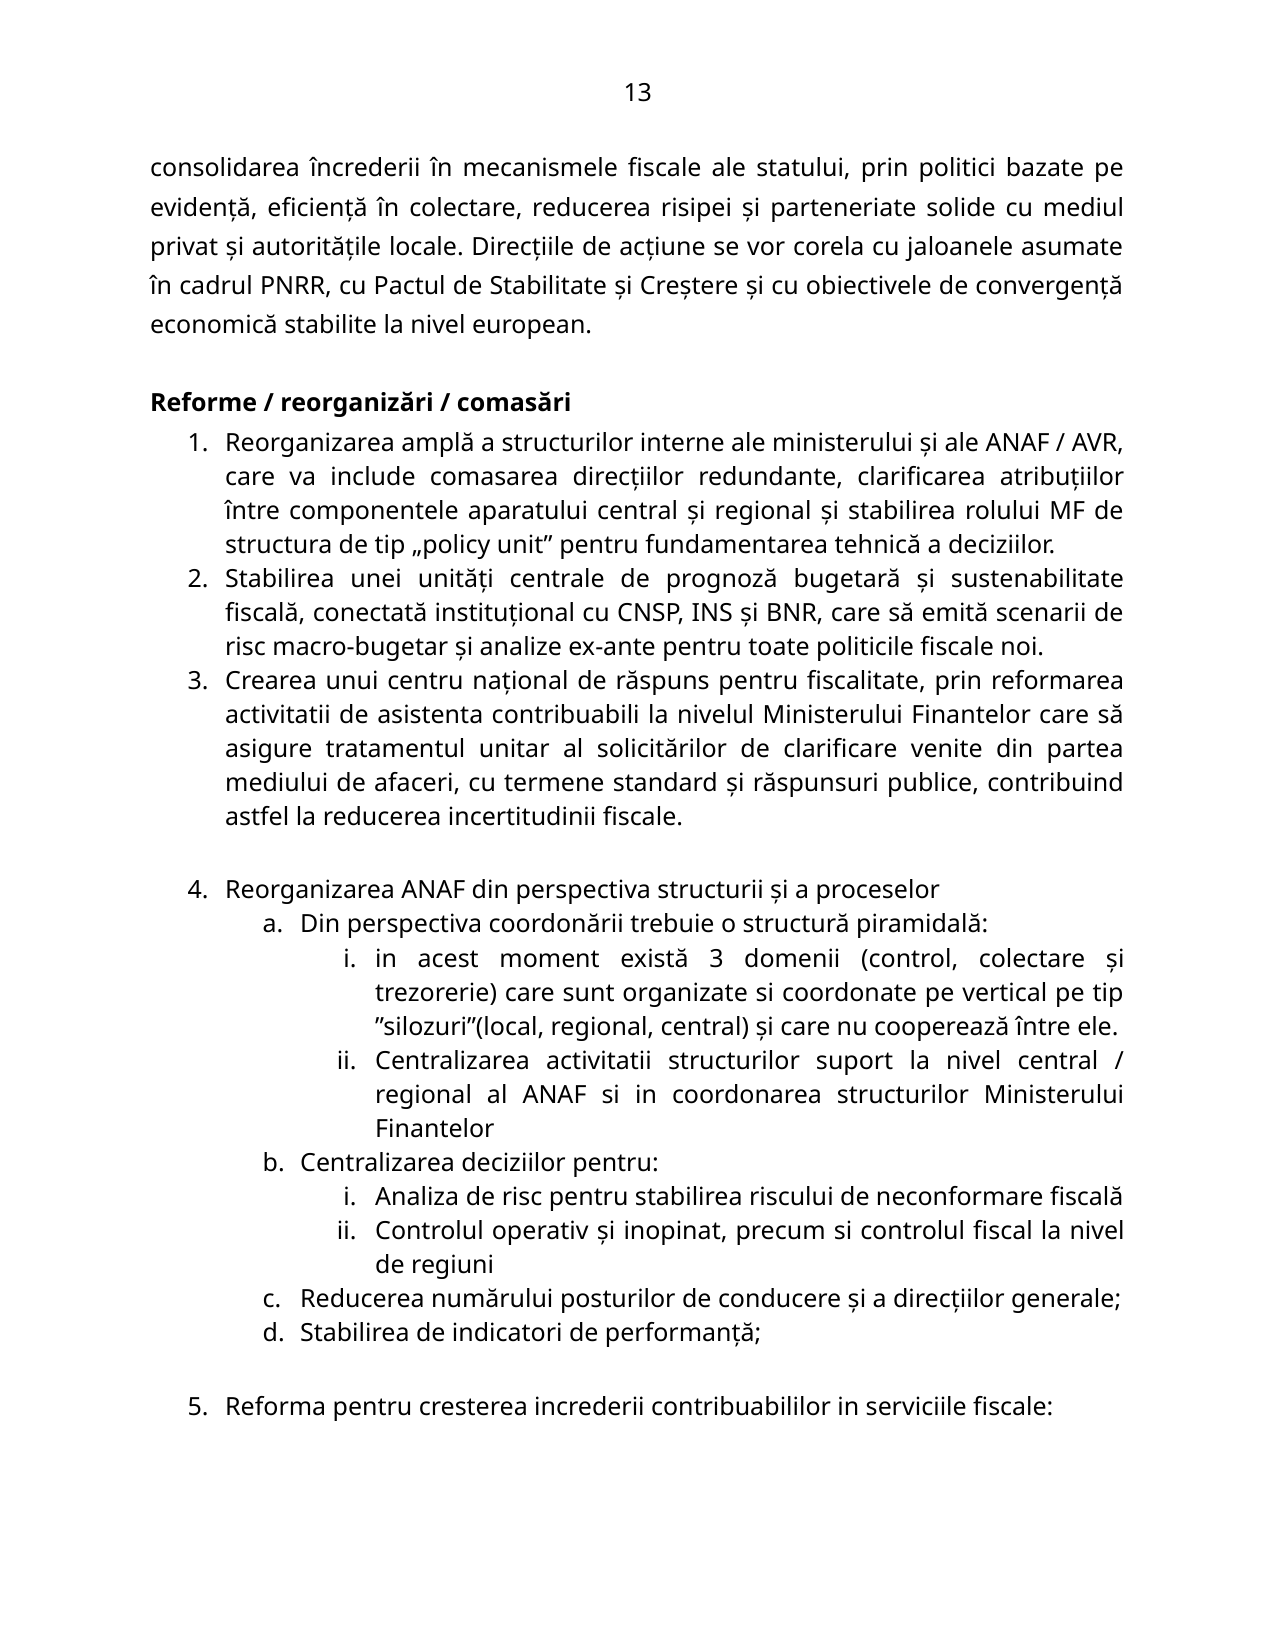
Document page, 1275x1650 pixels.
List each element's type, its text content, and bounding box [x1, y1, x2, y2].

list in acest moment există 3 domenii (control, colectare și trezorerie) care sunt organizate si coordonate pe vertical pe tip ”silozuri”(local, regional, central) și care nu cooperează între ele. [356, 940, 1125, 1042]
list Reorganizarea amplă a structurilor interne ale ministerului și ale ANAF / AVR, care va include comasarea direcțiilor redundante, clarificarea atribuțiilor între componentele aparatului central și regional și stabilirea rolului MF de structura de tip „policy unit” pentru fundamentarea tehnică a deciziilor. [187, 424, 1125, 560]
list Reorganizarea ANAF din perspectiva structurii și a proceselor [187, 872, 1125, 906]
list Reducerea numărului posturilor de conducere și a direcțiilor generale; [262, 1281, 1125, 1315]
list Stabilirea unei unități centrale de prognoză bugetară și sustenabilitate fiscală, conectată instituțional cu CNSP, INS și BNR, care să emită scenarii de risc macro-bugetar și analize ex-ante pentru toate politicile fiscale noi. [187, 560, 1125, 663]
list Din perspectiva coordonării trebuie o structură piramidală: [262, 906, 1125, 940]
list Analiza de risc pentru stabilirea riscului de neconformare fiscală [356, 1179, 1125, 1213]
list Stabilirea de indicatori de performanță; [262, 1315, 1125, 1349]
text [150, 150, 1125, 341]
list Reforma pentru cresterea increderii contribuabililor in serviciile fiscale: [187, 1388, 1125, 1422]
text Reforme / reorganizări / comasări [150, 385, 1125, 419]
list Centralizarea deciziilor pentru: [262, 1144, 1125, 1179]
list Controlul operativ şi inopinat, precum si controlul fiscal la nivel de regiuni [356, 1213, 1125, 1281]
list Crearea unui centru național de răspuns pentru fiscalitate, prin reformarea activitatii de asistenta contribuabili la nivelul Ministerului Finantelor care să asigure tratamentul unitar al solicitărilor de clarificare venite din partea mediului de afaceri, cu termene standard și răspunsuri publice, contribuind astfel la reducerea incertitudinii fiscale. [187, 663, 1125, 833]
list Centralizarea activitatii structurilor suport la nivel central / regional al ANAF si in coordonarea structurilor Ministerului Finantelor [356, 1042, 1125, 1144]
